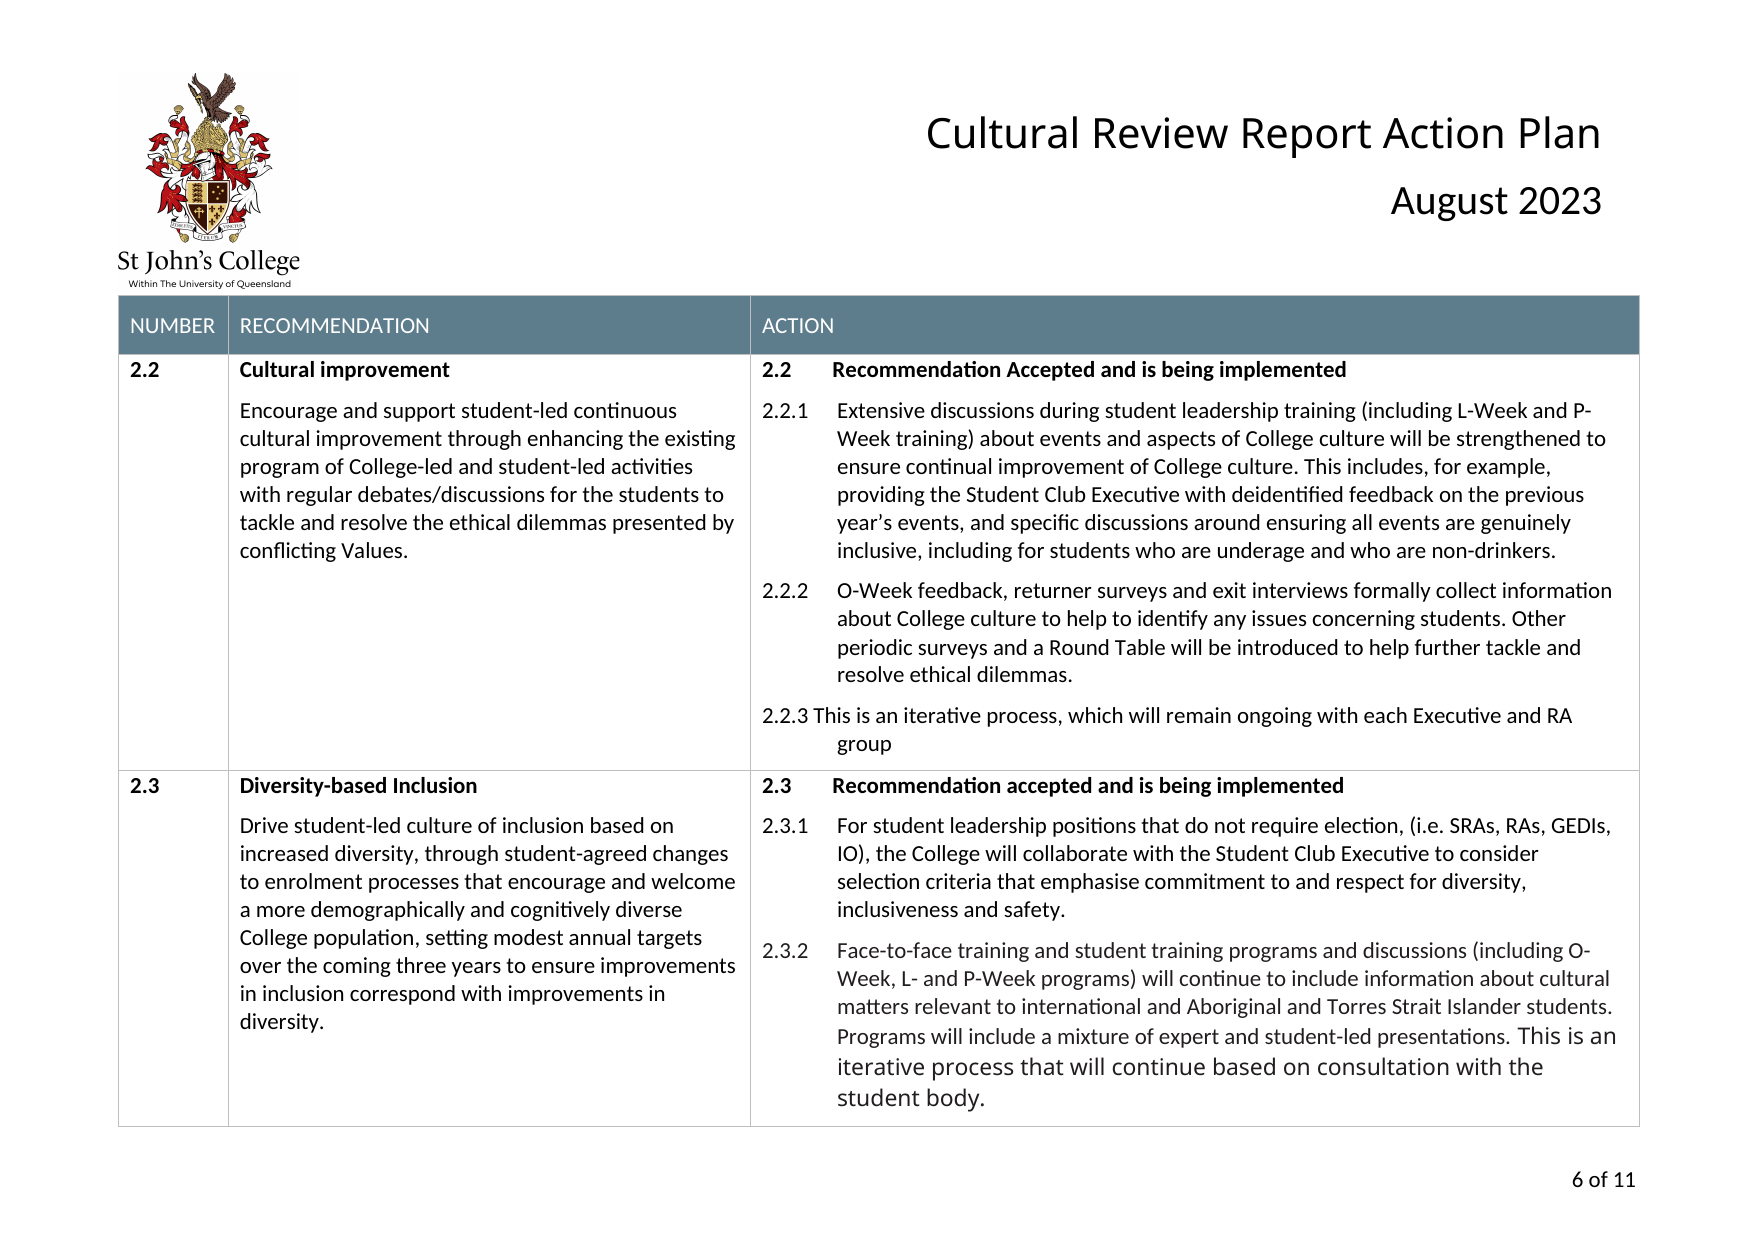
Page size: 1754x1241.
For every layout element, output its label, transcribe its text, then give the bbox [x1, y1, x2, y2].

table_cell 2.2 [119, 355, 228, 770]
table_cell 2.3 [119, 771, 228, 1126]
table_header ACTION [751, 296, 1639, 354]
table_cell Cultural improvement Encourage and support student-led continuous cultural improvement through enhancing the existing program of College-led and student-led activities with regular debates/discussions for the students to tackle and resolve the ethical dilemmas presented by conflicting Values. [229, 355, 750, 770]
picture [118, 73, 300, 289]
table_header NUMBER [119, 296, 228, 354]
table_header RECOMMENDATION [229, 296, 750, 354]
table_cell 2.2 Recommendation Accepted and is being implemented 2.2.1 Extensive discussions during student leadership training (including L-Week and P- Week training) about events and aspects of College culture will be strengthened to ensure continual improvement of College culture. This includes, for example, providing the Student Club Executive with deidentified feedback on the previous year’s events, and specific discussions around ensuring all events are genuinely inclusive, including for students who are underage and who are non-drinkers. 2.2.2 O-Week feedback, returner surveys and exit interviews formally collect information about College culture to help to identify any issues concerning students. Other periodic surveys and a Round Table will be introduced to help further tackle and resolve ethical dilemmas. 2.2.3 This is an iterative process, which will remain ongoing with each Executive and RA group [751, 355, 1639, 770]
